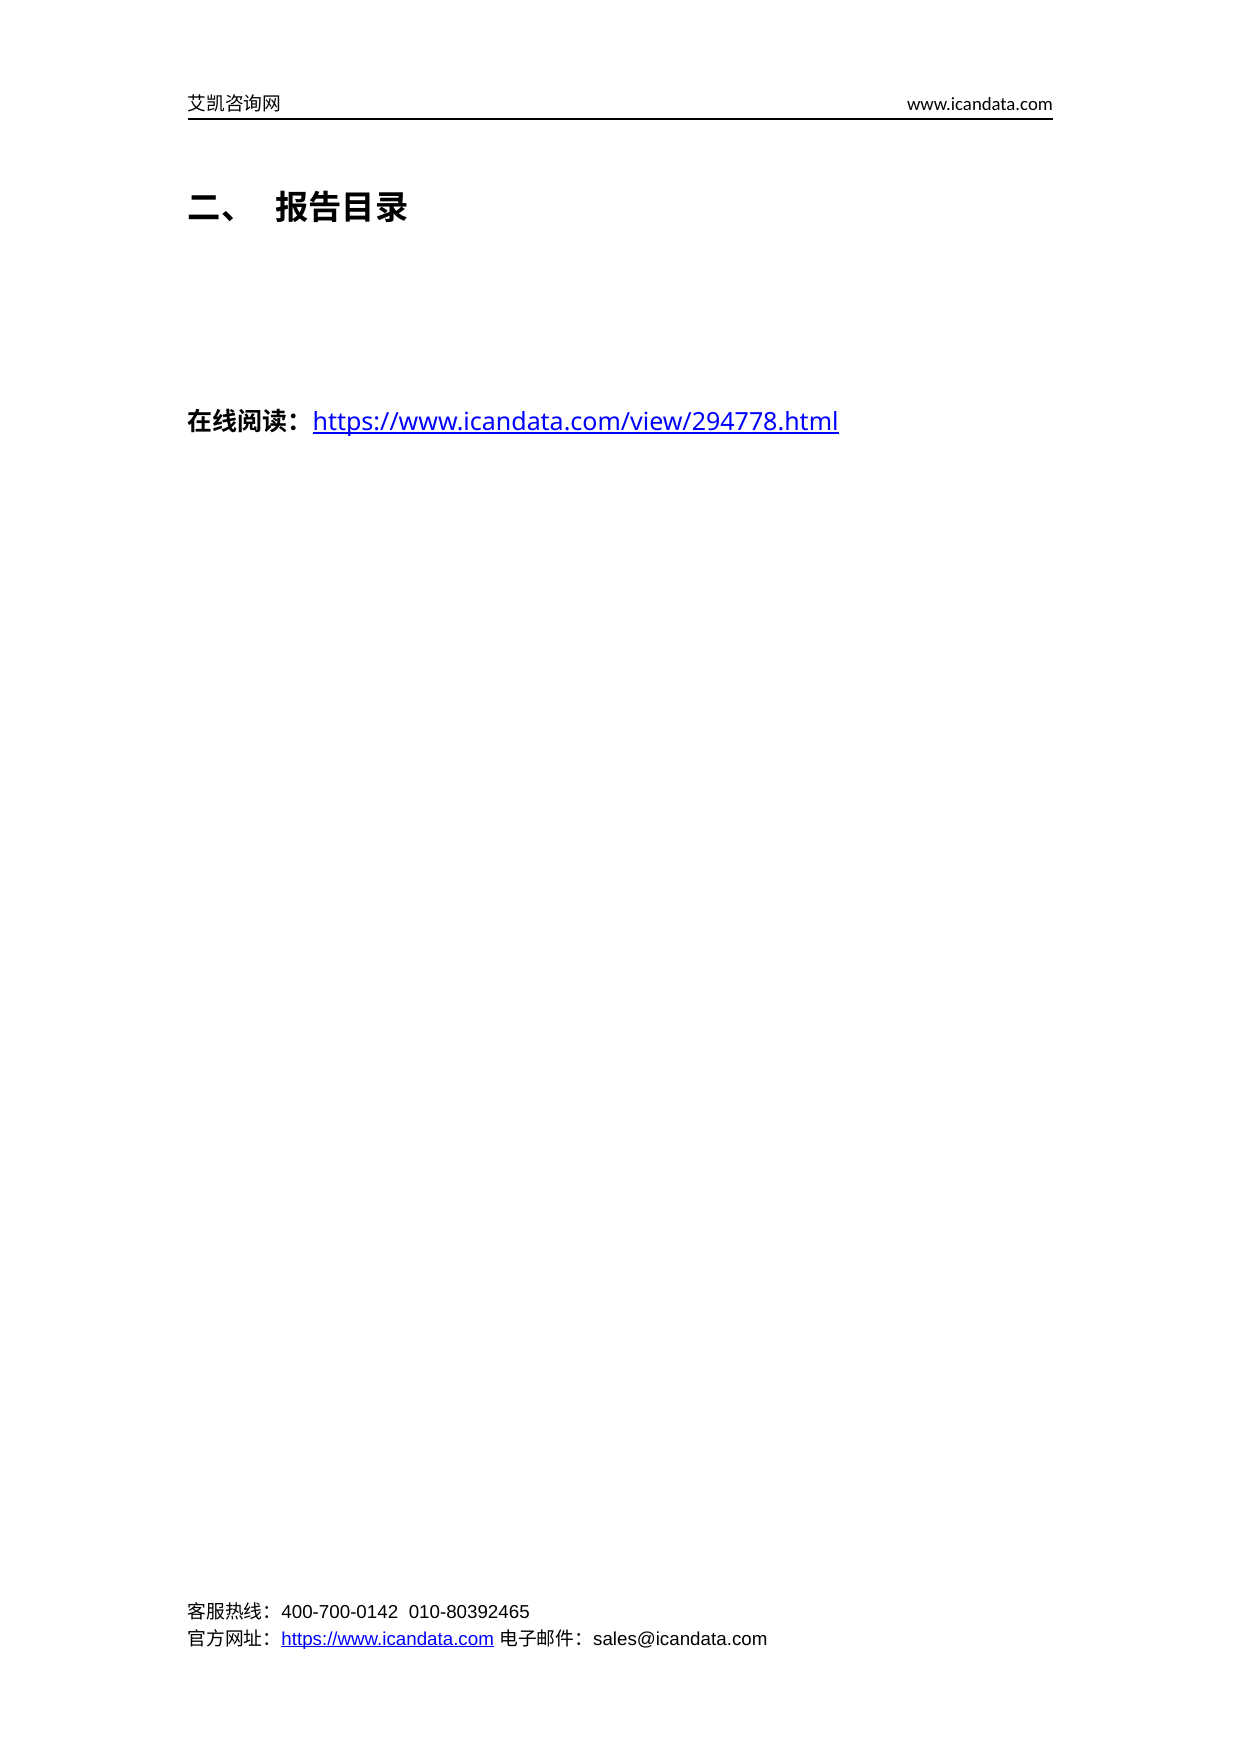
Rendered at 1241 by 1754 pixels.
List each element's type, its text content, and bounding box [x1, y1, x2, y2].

text 在线阅读：https://www.icandata.com/view/294778.html [187, 387, 1053, 452]
subtitle 报告目录 [187, 172, 1053, 237]
